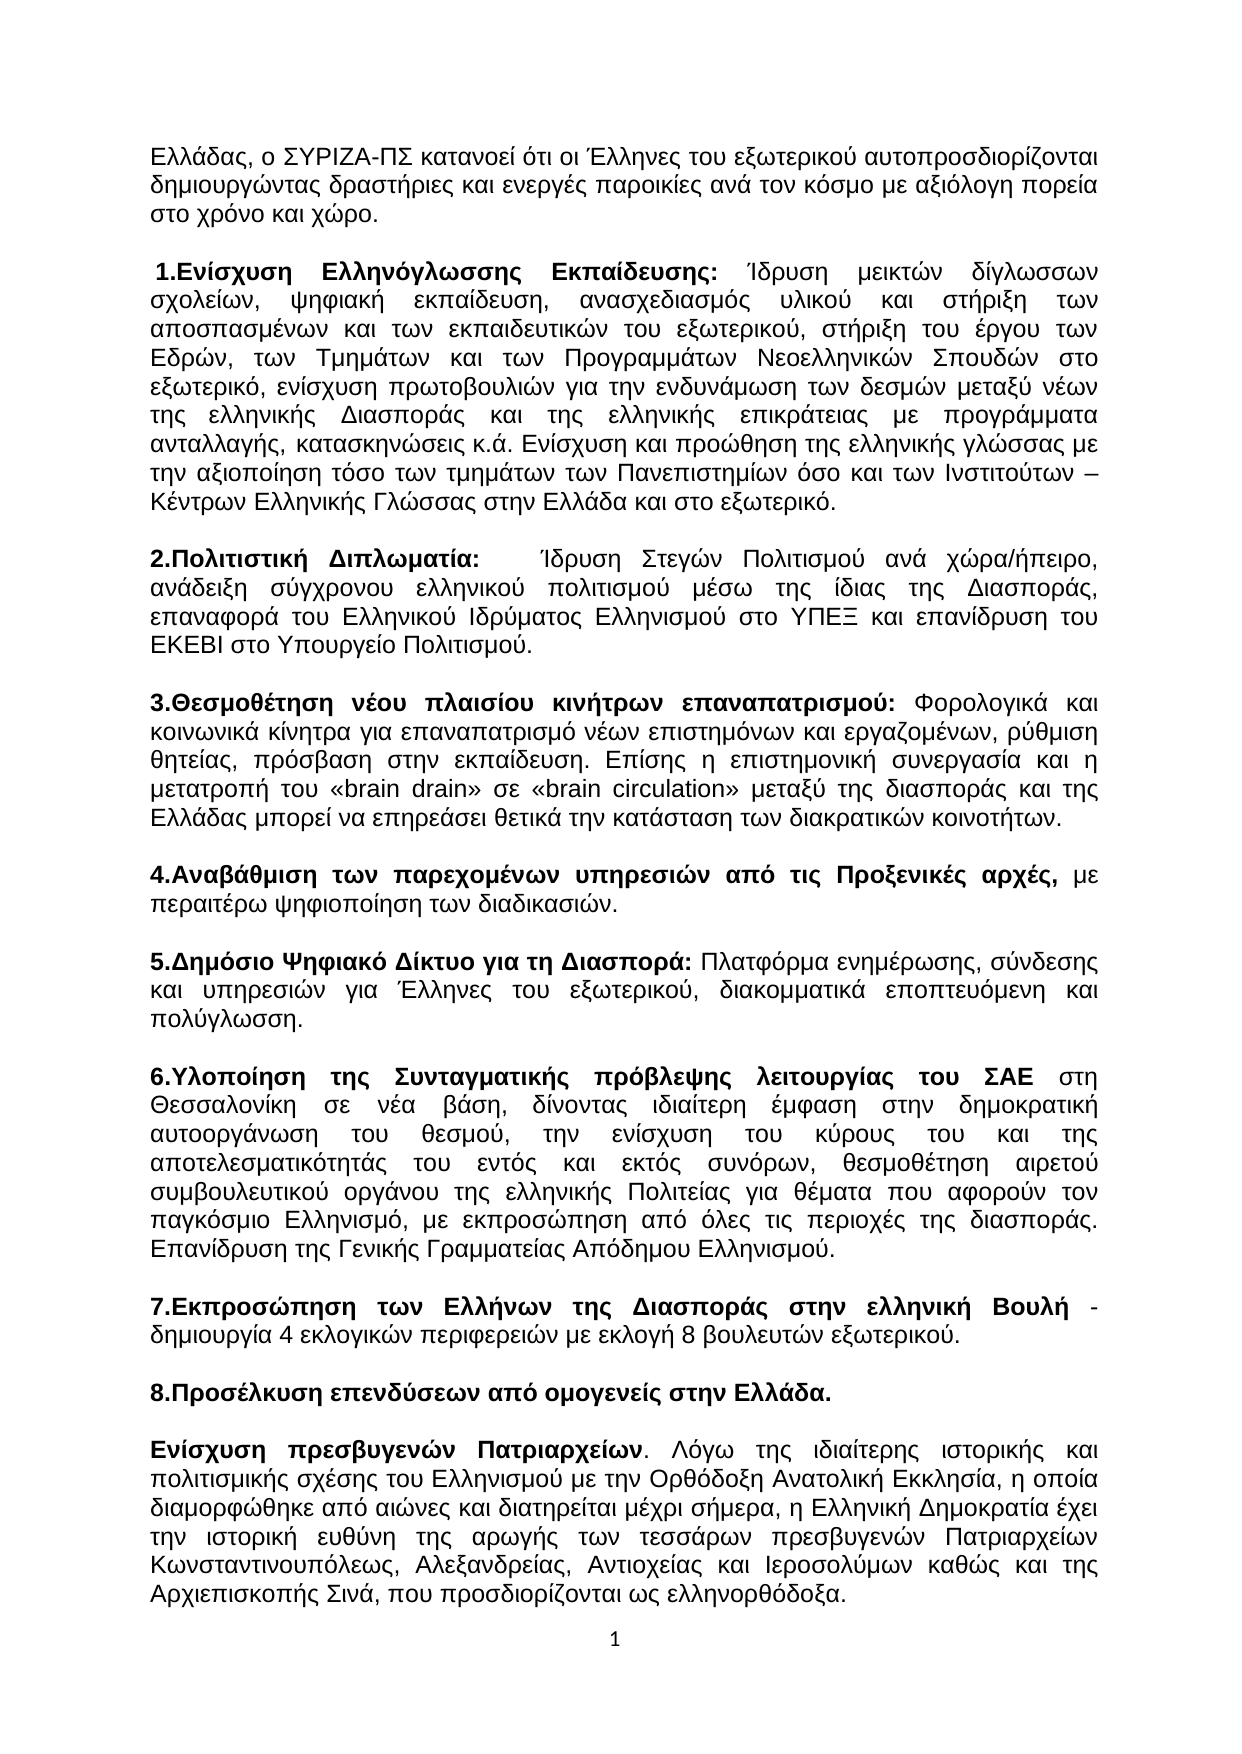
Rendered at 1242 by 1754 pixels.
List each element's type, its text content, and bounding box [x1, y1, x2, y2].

text 6.Υλοποίηση της Συνταγματικής πρόβλεψης λειτουργίας του ΣΑΕ στη Θεσσαλονίκη σε νέα βάση, δίνοντας ιδιαίτερη έμφαση στην δημοκρατική αυτοοργάνωση του θεσμού, την ενίσχυση του κύρους του και της αποτελεσματικότητάς του εντός και εκτός συνόρων, θεσμοθέτηση αιρετού συμβουλευτικού οργάνου της ελληνικής Πολιτείας για θέματα που αφορούν τον παγκόσμιο Ελληνισμό, με εκπροσώπηση από όλες τις περιοχές της διασποράς. Επανίδρυση της Γενικής Γραμματείας Απόδημου Ελληνισμού. [150, 1062, 1098, 1263]
text 5.Δημόσιο Ψηφιακό Δίκτυο για τη Διασπορά: Πλατφόρμα ενημέρωσης, σύνδεσης και υπηρεσιών για Έλληνες του εξωτερικού, διακομματικά εποπτευόμενη και πολύγλωσση. [150, 947, 1098, 1033]
text Ενίσχυση πρεσβυγενών Πατριαρχείων. Λόγω της ιδιαίτερης ιστορικής και πολιτισμικής σχέσης του Ελληνισμού με την Ορθόδοξη Ανατολική Εκκλησία, η οποία διαμορφώθηκε από αιώνες και διατηρείται μέχρι σήμερα, η Ελληνική Δημοκρατία έχει την ιστορική ευθύνη της αρωγής των τεσσάρων πρεσβυγενών Πατριαρχείων Κωνσταντινουπόλεως, Αλεξανδρείας, Αντιοχείας και Ιεροσολύμων καθώς και της Αρχιεπισκοπής Σινά, που προσδιορίζονται ως ελληνορθόδοξα. [150, 1435, 1098, 1608]
text 4.Αναβάθμιση των παρεχομένων υπηρεσιών από τις Προξενικές αρχές, με περαιτέρω ψηφιοποίηση των διαδικασιών. [150, 860, 1098, 918]
text 1.Ενίσχυση Ελληνόγλωσσης Εκπαίδευσης: Ίδρυση μεικτών δίγλωσσων σχολείων, ψηφιακή εκπαίδευση, ανασχεδιασμός υλικού και στήριξη των αποσπασμένων και των εκπαιδευτικών του εξωτερικού, στήριξη του έργου των Εδρών, των Τμημάτων και των Προγραμμάτων Νεοελληνικών Σπουδών στο εξωτερικό, ενίσχυση πρωτοβουλιών για την ενδυνάμωση των δεσμών μεταξύ νέων της ελληνικής Διασποράς και της ελληνικής επικράτειας με προγράμματα ανταλλαγής, κατασκηνώσεις κ.ά. Ενίσχυση και προώθηση της ελληνικής γλώσσας με την αξιοποίηση τόσο των τμημάτων των Πανεπιστημίων όσο και των Ινστιτούτων – Κέντρων Ελληνικής Γλώσσας στην Ελλάδα και στο εξωτερικό. [150, 257, 1098, 515]
text 8.Προσέλκυση επενδύσεων από ομογενείς στην Ελλάδα. [150, 1378, 878, 1407]
text 3.Θεσμοθέτηση νέου πλαισίου κινήτρων επαναπατρισμού: Φορολογικά και κοινωνικά κίνητρα για επαναπατρισμό νέων επιστημόνων και εργαζομένων, ρύθμιση θητείας, πρόσβαση στην εκπαίδευση. Επίσης η επιστημονική συνεργασία και η μετατροπή του «brain drain» σε «brain circulation» μεταξύ της διασποράς και της Ελλάδας μπορεί να επηρεάσει θετικά την κατάσταση των διακρατικών κοινοτήτων. [150, 688, 1098, 832]
text 2.Πολιτιστική Διπλωματία: Ίδρυση Στεγών Πολιτισμού ανά χώρα/ήπειρο, ανάδειξη σύγχρονου ελληνικού πολιτισμού μέσω της ίδιας της Διασποράς, επαναφορά του Ελληνικού Ιδρύματος Ελληνισμού στο ΥΠΕΞ και επανίδρυση του ΕΚΕΒΙ στο Υπουργείο Πολιτισμού. [150, 544, 1098, 659]
text 7.Εκπροσώπηση των Ελλήνων της Διασποράς στην ελληνική Βουλή -δημιουργία 4 εκλογικών περιφερειών με εκλογή 8 βουλευτών εξωτερικού. [150, 1292, 1098, 1349]
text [150, 142, 1098, 228]
